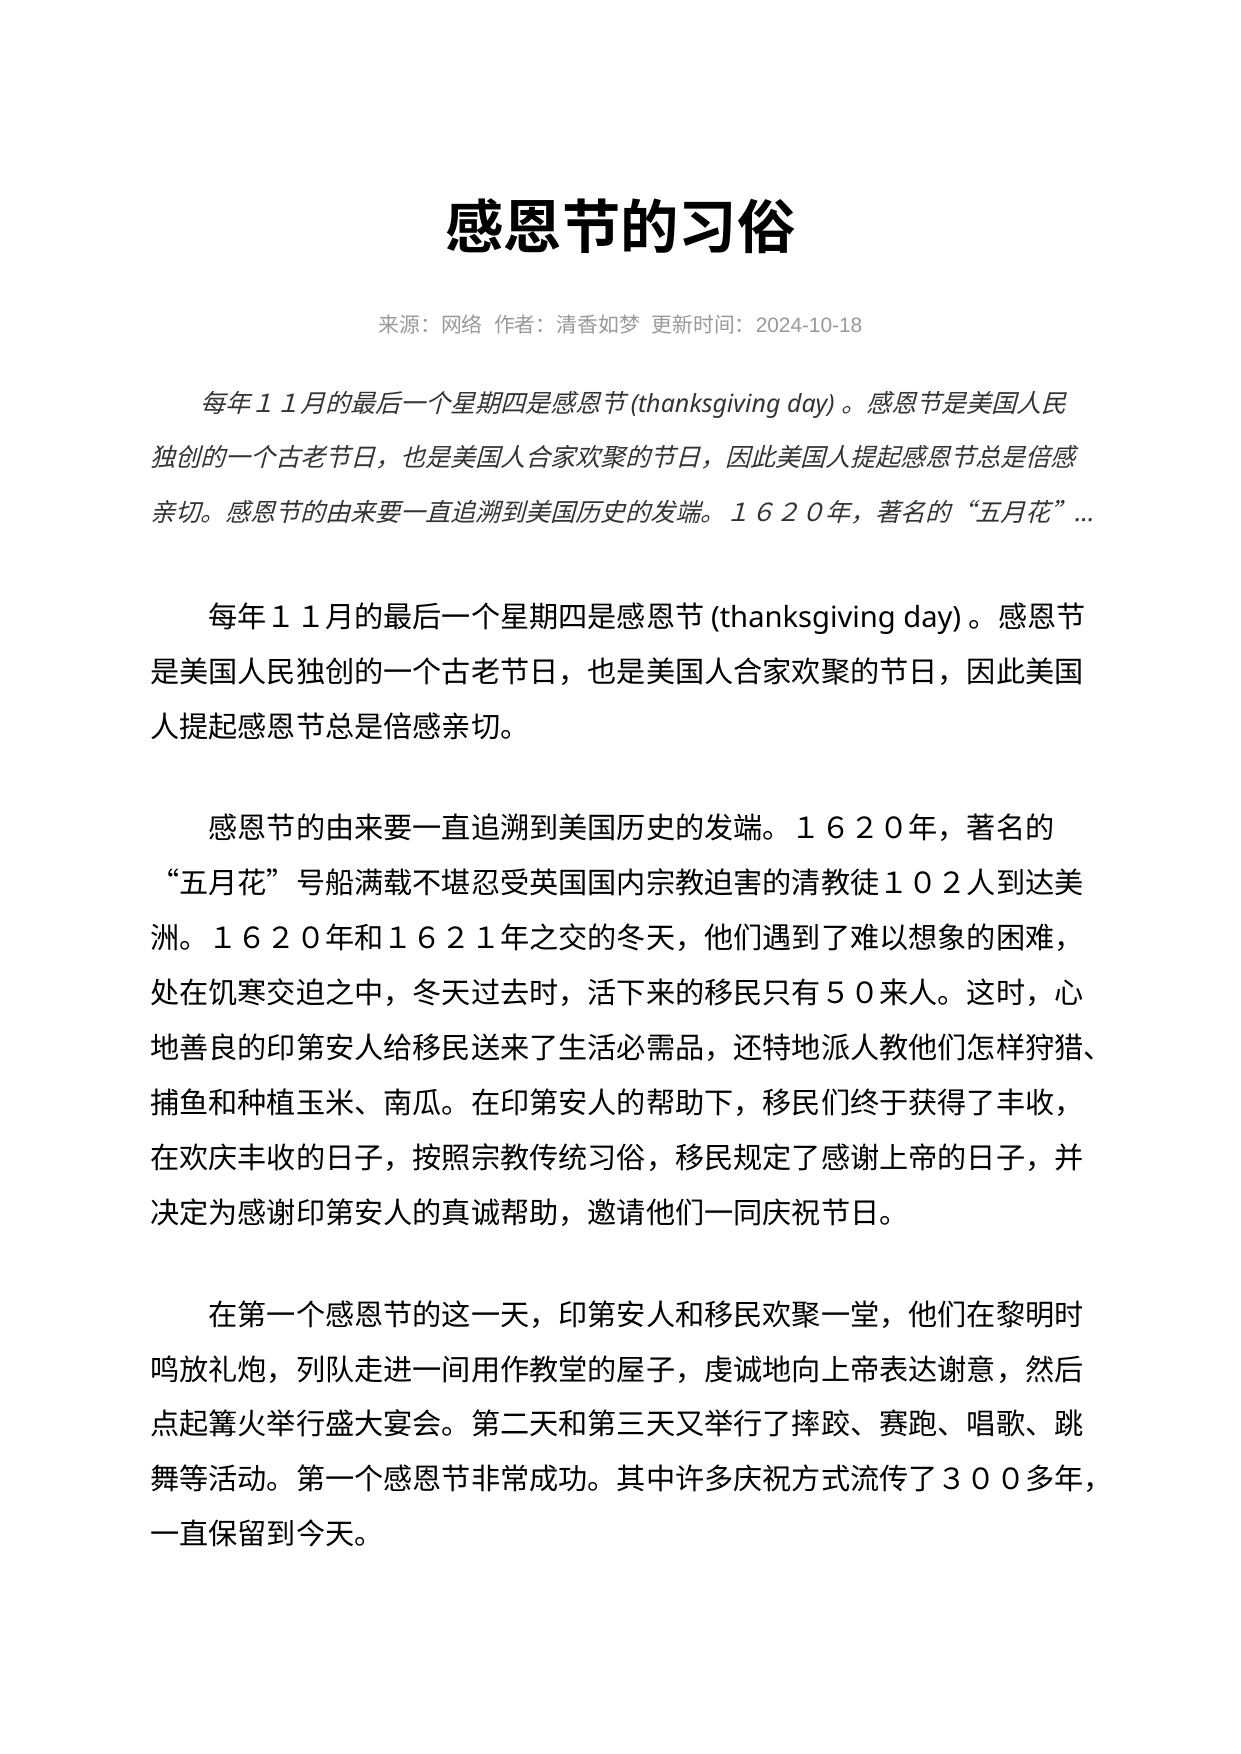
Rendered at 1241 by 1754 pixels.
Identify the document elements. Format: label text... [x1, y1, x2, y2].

text 每年１１月的最后一个星期四是感恩节 (thanksgiving day) 。感恩节是美国人民独创的一个古老节日，也是美国人合家欢聚的节日，因此美国人提起感恩节总是倍感亲切。 [150, 593, 1090, 746]
text 每年１１月的最后一个星期四是感恩节 (thanksgiving day) 。感恩节是美国人民独创的一个古老节日，也是美国人合家欢聚的节日，因此美国人提起感恩节总是倍感亲切。感恩节的由来要一直追溯到美国历史的发端。１６２０年，著名的“五月花”... [150, 383, 1090, 528]
text 在第一个感恩节的这一天，印第安人和移民欢聚一堂，他们在黎明时鸣放礼炮，列队走进一间用作教堂的屋子，虔诚地向上帝表达谢意，然后点起篝火举行盛大宴会。第二天和第三天又举行了摔跤、赛跑、唱歌、跳舞等活动。第一个感恩节非常成功。其中许多庆祝方式流传了３００多年，一直保留到今天。 [150, 1291, 1090, 1553]
text 感恩节的由来要一直追溯到美国历史的发端。１６２０年，著名的“五月花”号船满载不堪忍受英国国内宗教迫害的清教徒１０２人到达美洲。１６２０年和１６２１年之交的冬天，他们遇到了难以想象的困难，处在饥寒交迫之中，冬天过去时，活下来的移民只有５０来人。这时，心地善良的印第安人给移民送来了生活必需品，还特地派人教他们怎样狩猎、捕鱼和种植玉米、南瓜。在印第安人的帮助下，移民们终于获得了丰收，在欢庆丰收的日子，按照宗教传统习俗，移民规定了感谢上帝的日子，并决定为感谢印第安人的真诚帮助，邀请他们一同庆祝节日。 [150, 805, 1090, 1232]
subtitle 感恩节的习俗 [150, 181, 1090, 266]
text 来源：网络 作者：清香如梦 更新时间：2024-10-18 [150, 313, 1090, 337]
